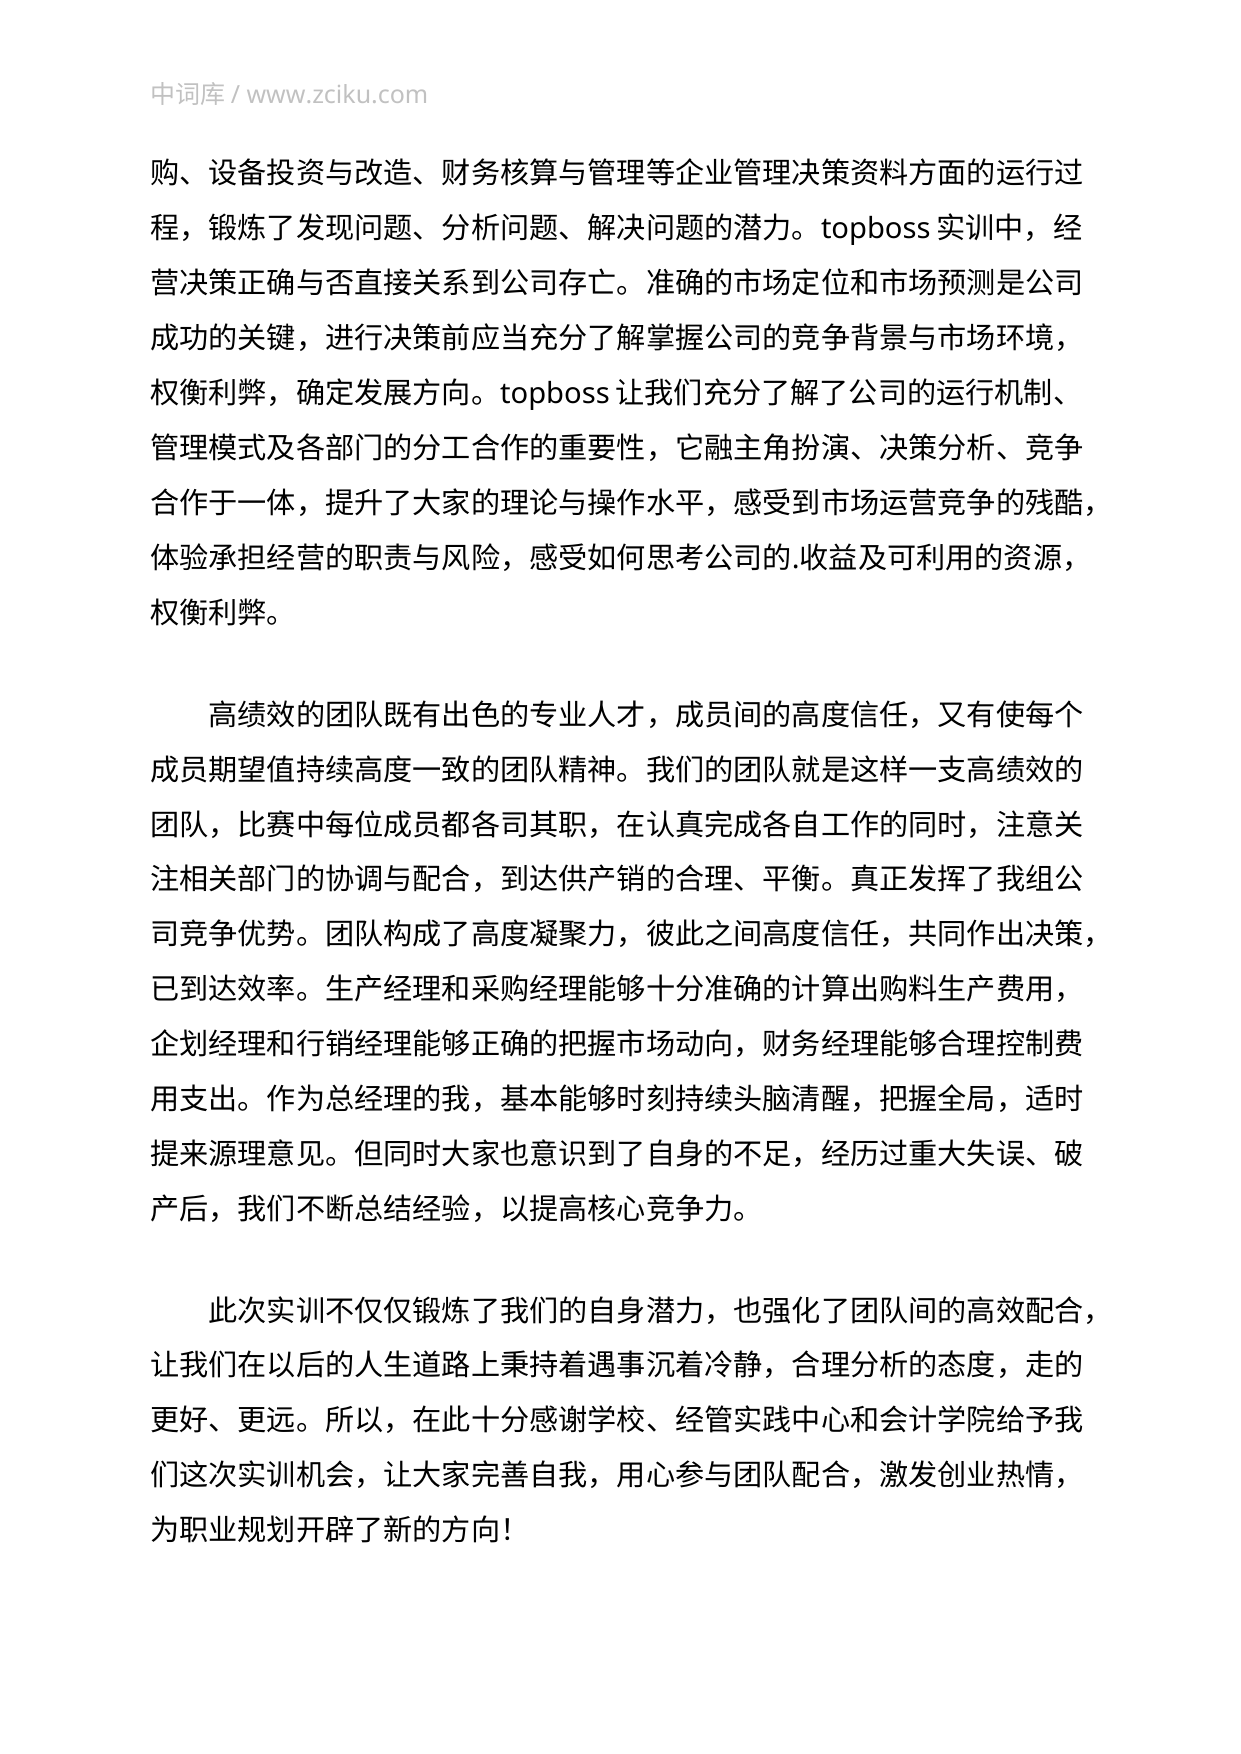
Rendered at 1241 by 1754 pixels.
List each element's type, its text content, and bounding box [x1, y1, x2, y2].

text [150, 150, 1090, 632]
text 高绩效的团队既有出色的专业人才，成员间的高度信任，又有使每个成员期望值持续高度一致的团队精神。我们的团队就是这样一支高绩效的团队，比赛中每位成员都各司其职，在认真完成各自工作的同时，注意关注相关部门的协调与配合，到达供产销的合理、平衡。真正发挥了我组公司竞争优势。团队构成了高度凝聚力，彼此之间高度信任，共同作出决策，已到达效率。生产经理和采购经理能够十分准确的计算出购料生产费用，企划经理和行销经理能够正确的把握市场动向，财务经理能够合理控制费用支出。作为总经理的我，基本能够时刻持续头脑清醒，把握全局，适时提来源理意见。但同时大家也意识到了自身的不足，经历过重大失误、破产后，我们不断总结经验，以提高核心竞争力。 [150, 691, 1090, 1228]
text 此次实训不仅仅锻炼了我们的自身潜力，也强化了团队间的高效配合，让我们在以后的人生道路上秉持着遇事沉着冷静，合理分析的态度，走的更好、更远。所以，在此十分感谢学校、经管实践中心和会计学院给予我们这次实训机会，让大家完善自我，用心参与团队配合，激发创业热情，为职业规划开辟了新的方向！ [150, 1287, 1090, 1549]
